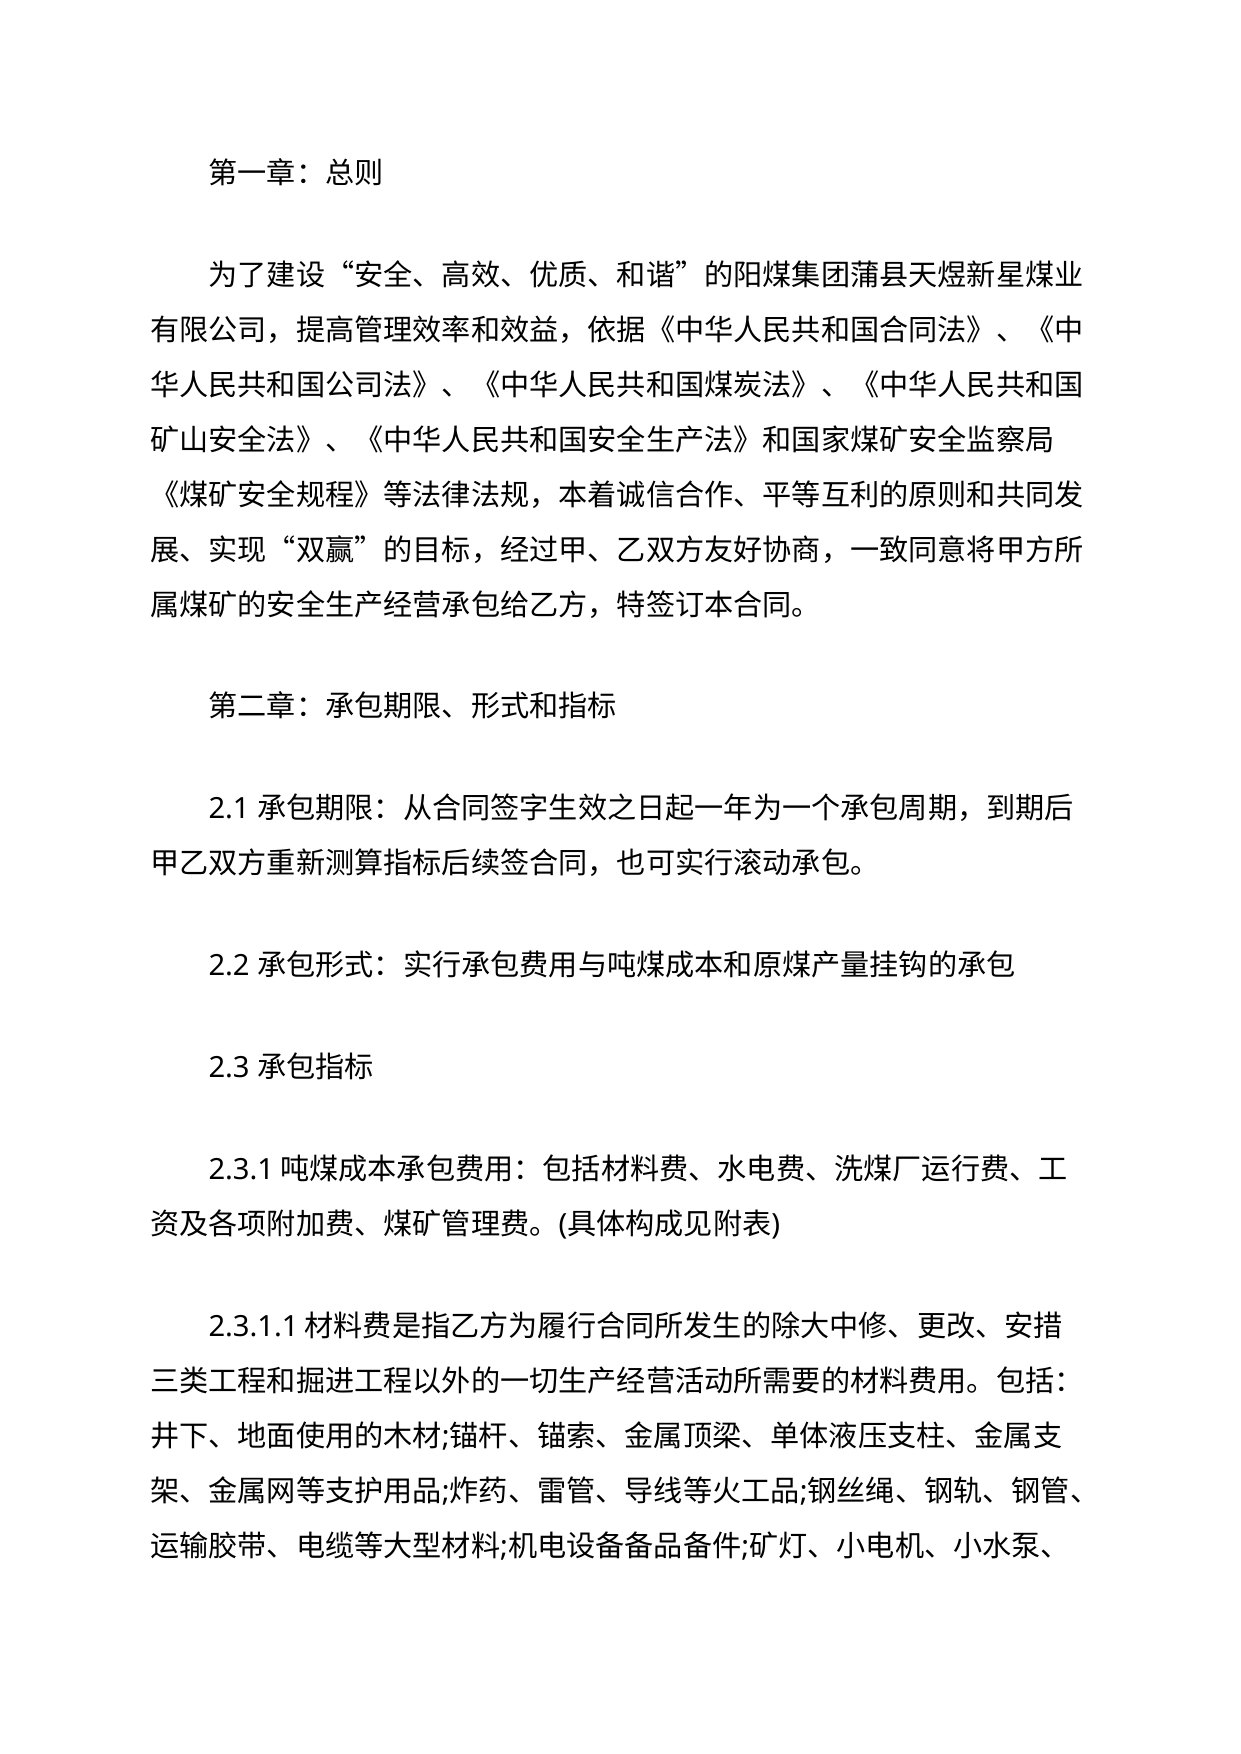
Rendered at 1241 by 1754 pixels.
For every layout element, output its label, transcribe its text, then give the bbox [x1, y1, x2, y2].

text 第一章：总则 [150, 150, 1090, 192]
text 2.3 承包指标 [150, 1043, 1090, 1086]
text 2.2 承包形式：实行承包费用与吨煤成本和原煤产量挂钩的承包 [150, 941, 1090, 984]
text 2.1 承包期限：从合同签字生效之日起一年为一个承包周期，到期后甲乙双方重新测算指标后续签合同，也可实行滚动承包。 [150, 785, 1090, 882]
text 为了建设“安全、高效、优质、和谐”的阳煤集团蒲县天煜新星煤业有限公司，提高管理效率和效益，依据《中华人民共和国合同法》、《中华人民共和国公司法》、《中华人民共和国煤炭法》、《中华人民共和国矿山安全法》、《中华人民共和国安全生产法》和国家煤矿安全监察局《煤矿安全规程》等法律法规，本着诚信合作、平等互利的原则和共同发展、实现“双赢”的目标，经过甲、乙双方友好协商，一致同意将甲方所属煤矿的安全生产经营承包给乙方，特签订本合同。 [150, 252, 1090, 623]
text 2.3.1吨煤成本承包费用：包括材料费、水电费、洗煤厂运行费、工资及各项附加费、煤矿管理费。(具体构成见附表) [150, 1145, 1090, 1243]
text 第二章：承包期限、形式和指标 [150, 683, 1090, 725]
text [150, 1302, 1090, 1565]
